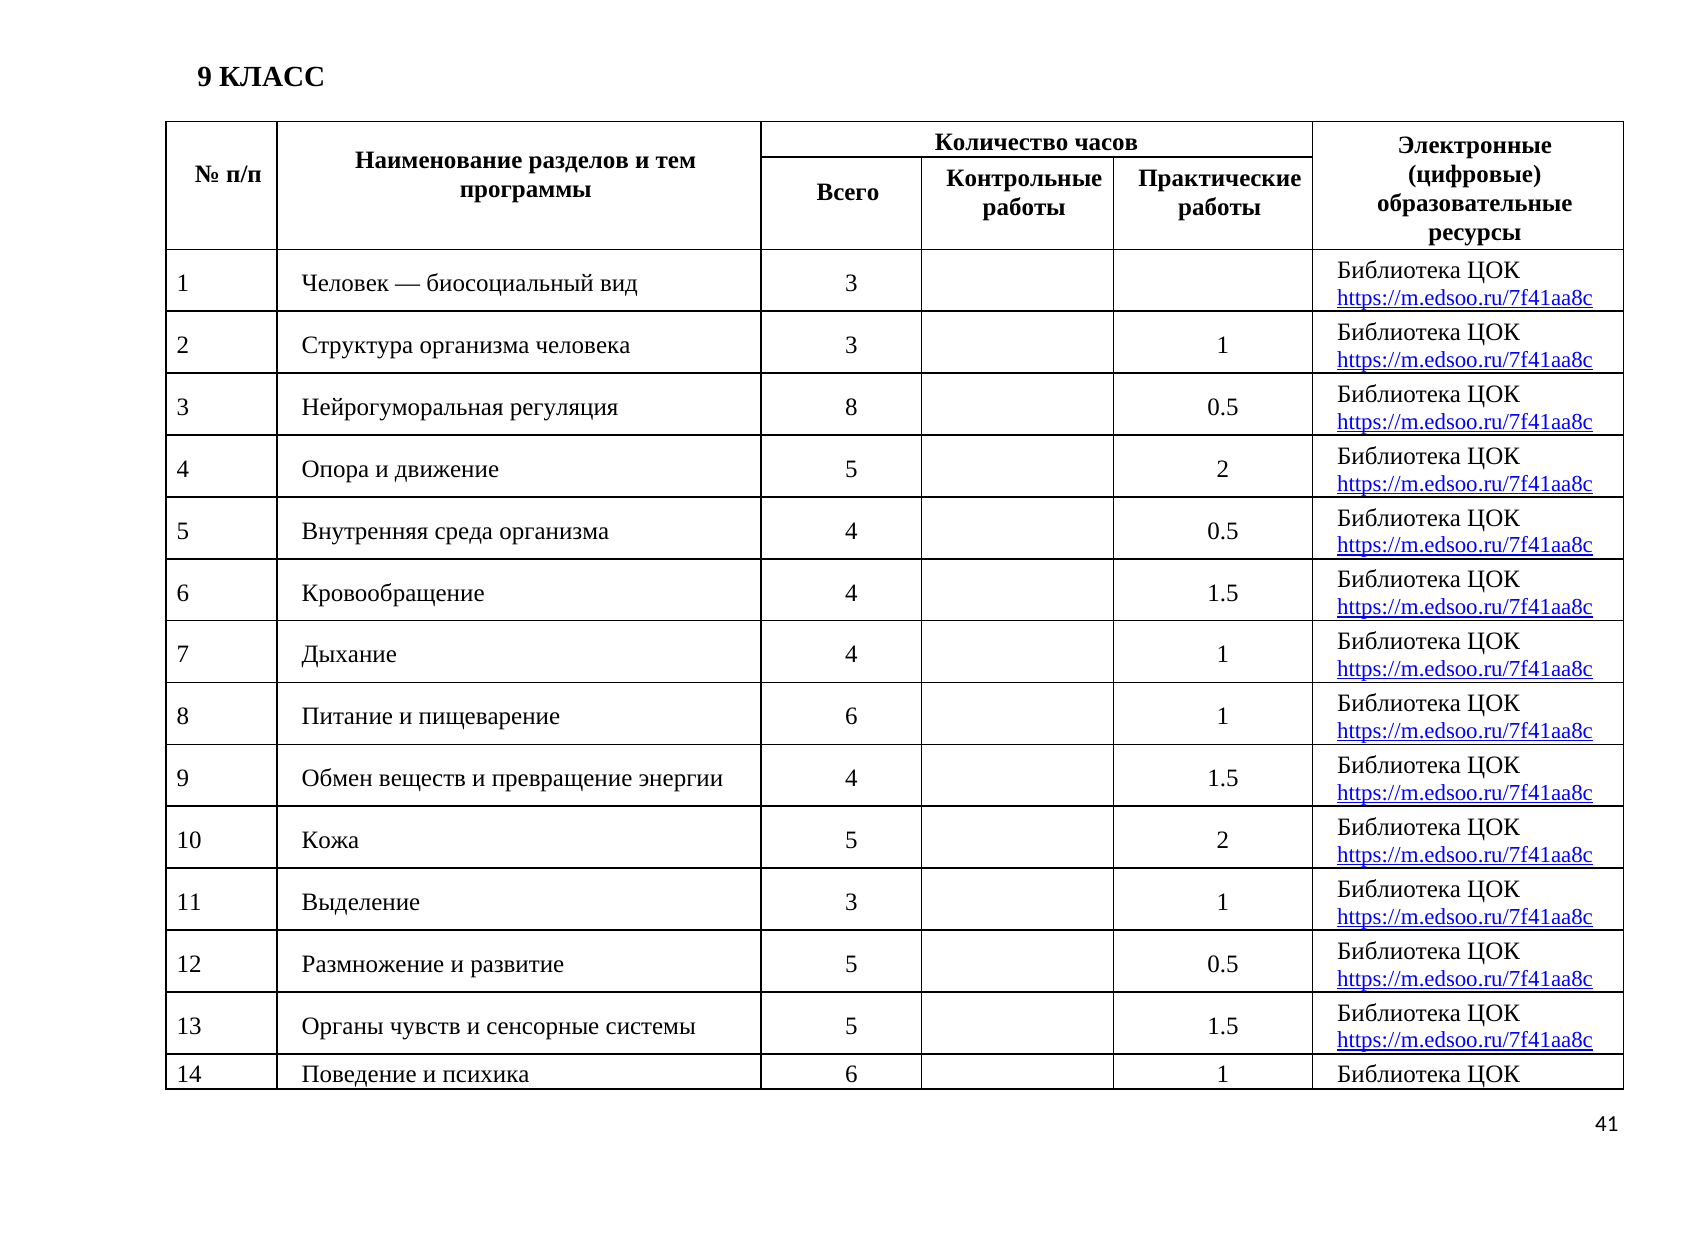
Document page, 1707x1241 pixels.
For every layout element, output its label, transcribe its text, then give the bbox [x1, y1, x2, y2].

table_cell 1 [1114, 869, 1312, 929]
table_cell 3 [762, 869, 921, 929]
table_cell Практические работы [1114, 158, 1312, 248]
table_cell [1313, 1055, 1623, 1088]
table_cell 1.5 [1114, 745, 1312, 805]
table_cell 10 [167, 807, 276, 867]
table_cell [922, 312, 1113, 372]
table_cell Внутренняя среда организма [278, 498, 760, 558]
table_header Электронные (цифровые) образовательные ресурсы [1313, 122, 1623, 248]
table_cell 5 [762, 436, 921, 496]
table_cell 2 [167, 312, 276, 372]
table_cell 1.5 [1114, 993, 1312, 1053]
table_cell 11 [167, 869, 276, 929]
table_cell 2 [1114, 807, 1312, 867]
table_cell Библиотека ЦОК https://m.edsoo.ru/7f41aa8c [1313, 498, 1623, 558]
table_header Наименование разделов и тем программы [278, 122, 760, 248]
table_cell Библиотека ЦОК https://m.edsoo.ru/7f41aa8c [1313, 869, 1623, 929]
table_cell 1 [167, 250, 276, 310]
table_cell 13 [167, 993, 276, 1053]
table_cell Библиотека ЦОК https://m.edsoo.ru/7f41aa8c [1313, 436, 1623, 496]
table_cell 1 [1114, 1055, 1312, 1088]
table_cell 8 [762, 374, 921, 434]
table_cell [922, 621, 1113, 682]
table_cell 5 [762, 993, 921, 1053]
table_cell 6 [762, 683, 921, 743]
table_cell 3 [762, 250, 921, 310]
table_cell 4 [762, 745, 921, 805]
table_cell Выделение [278, 869, 760, 929]
table_cell 4 [762, 498, 921, 558]
text 9 КЛАСС [190, 59, 1618, 93]
table_cell Структура организма человека [278, 312, 760, 372]
table_cell [922, 1055, 1113, 1088]
table_cell Человек — биосоциальный вид [278, 250, 760, 310]
table_cell Всего [762, 158, 921, 248]
table_cell 1 [1114, 312, 1312, 372]
table_cell Размножение и развитие [278, 931, 760, 991]
table_cell Библиотека ЦОК https://m.edsoo.ru/7f41aa8c [1313, 745, 1623, 805]
table_cell 5 [762, 931, 921, 991]
table_cell [922, 498, 1113, 558]
table_cell 8 [167, 683, 276, 743]
table_cell Питание и пищеварение [278, 683, 760, 743]
table_cell Кожа [278, 807, 760, 867]
table_cell 1.5 [1114, 560, 1312, 620]
table_cell 4 [762, 560, 921, 620]
table_cell Библиотека ЦОК https://m.edsoo.ru/7f41aa8c [1313, 683, 1623, 743]
table_cell 4 [762, 621, 921, 682]
table_cell Библиотека ЦОК https://m.edsoo.ru/7f41aa8c [1313, 621, 1623, 682]
table_cell Поведение и психика [278, 1055, 760, 1088]
table_cell 5 [167, 498, 276, 558]
table_cell [922, 869, 1113, 929]
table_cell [1313, 931, 1623, 991]
table_cell Библиотека ЦОК https://m.edsoo.ru/7f41aa8c [1313, 560, 1623, 620]
table_cell 3 [167, 374, 276, 434]
table_header № п/п [167, 122, 276, 248]
table_cell [922, 683, 1113, 743]
table_cell Библиотека ЦОК https://m.edsoo.ru/7f41aa8c [1313, 807, 1623, 867]
table_cell 3 [762, 312, 921, 372]
table_cell Кровообращение [278, 560, 760, 620]
table_cell [922, 993, 1113, 1053]
table_cell 5 [762, 807, 921, 867]
table_cell Обмен веществ и превращение энергии [278, 745, 760, 805]
table_cell [922, 931, 1113, 991]
table_cell Органы чувств и сенсорные системы [278, 993, 760, 1053]
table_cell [1313, 993, 1623, 1053]
table_cell 0.5 [1114, 498, 1312, 558]
table_cell 6 [762, 1055, 921, 1088]
table_cell [922, 745, 1113, 805]
table_cell [922, 250, 1113, 310]
table_cell 2 [1114, 436, 1312, 496]
table_cell [922, 436, 1113, 496]
table_cell 7 [167, 621, 276, 682]
table_cell 6 [167, 560, 276, 620]
table_cell 0.5 [1114, 374, 1312, 434]
table_header Количество часов [762, 122, 1312, 156]
table_cell 1 [1114, 683, 1312, 743]
table_cell Дыхание [278, 621, 760, 682]
table_cell [922, 560, 1113, 620]
table_cell Опора и движение [278, 436, 760, 496]
table_cell 0.5 [1114, 931, 1312, 991]
table_cell [922, 374, 1113, 434]
table_cell [922, 807, 1113, 867]
table_cell Библиотека ЦОК https://m.edsoo.ru/7f41aa8c [1313, 374, 1623, 434]
table_cell Библиотека ЦОК https://m.edsoo.ru/7f41aa8c [1313, 250, 1623, 310]
table_cell [1114, 250, 1312, 310]
table_cell Контрольные работы [922, 158, 1113, 248]
table_cell 12 [167, 931, 276, 991]
table_cell 14 [167, 1055, 276, 1088]
table_cell 9 [167, 745, 276, 805]
table_cell 4 [167, 436, 276, 496]
table_cell Библиотека ЦОК https://m.edsoo.ru/7f41aa8c [1313, 312, 1623, 372]
table_cell 1 [1114, 621, 1312, 682]
table_cell Нейрогуморальная регуляция [278, 374, 760, 434]
